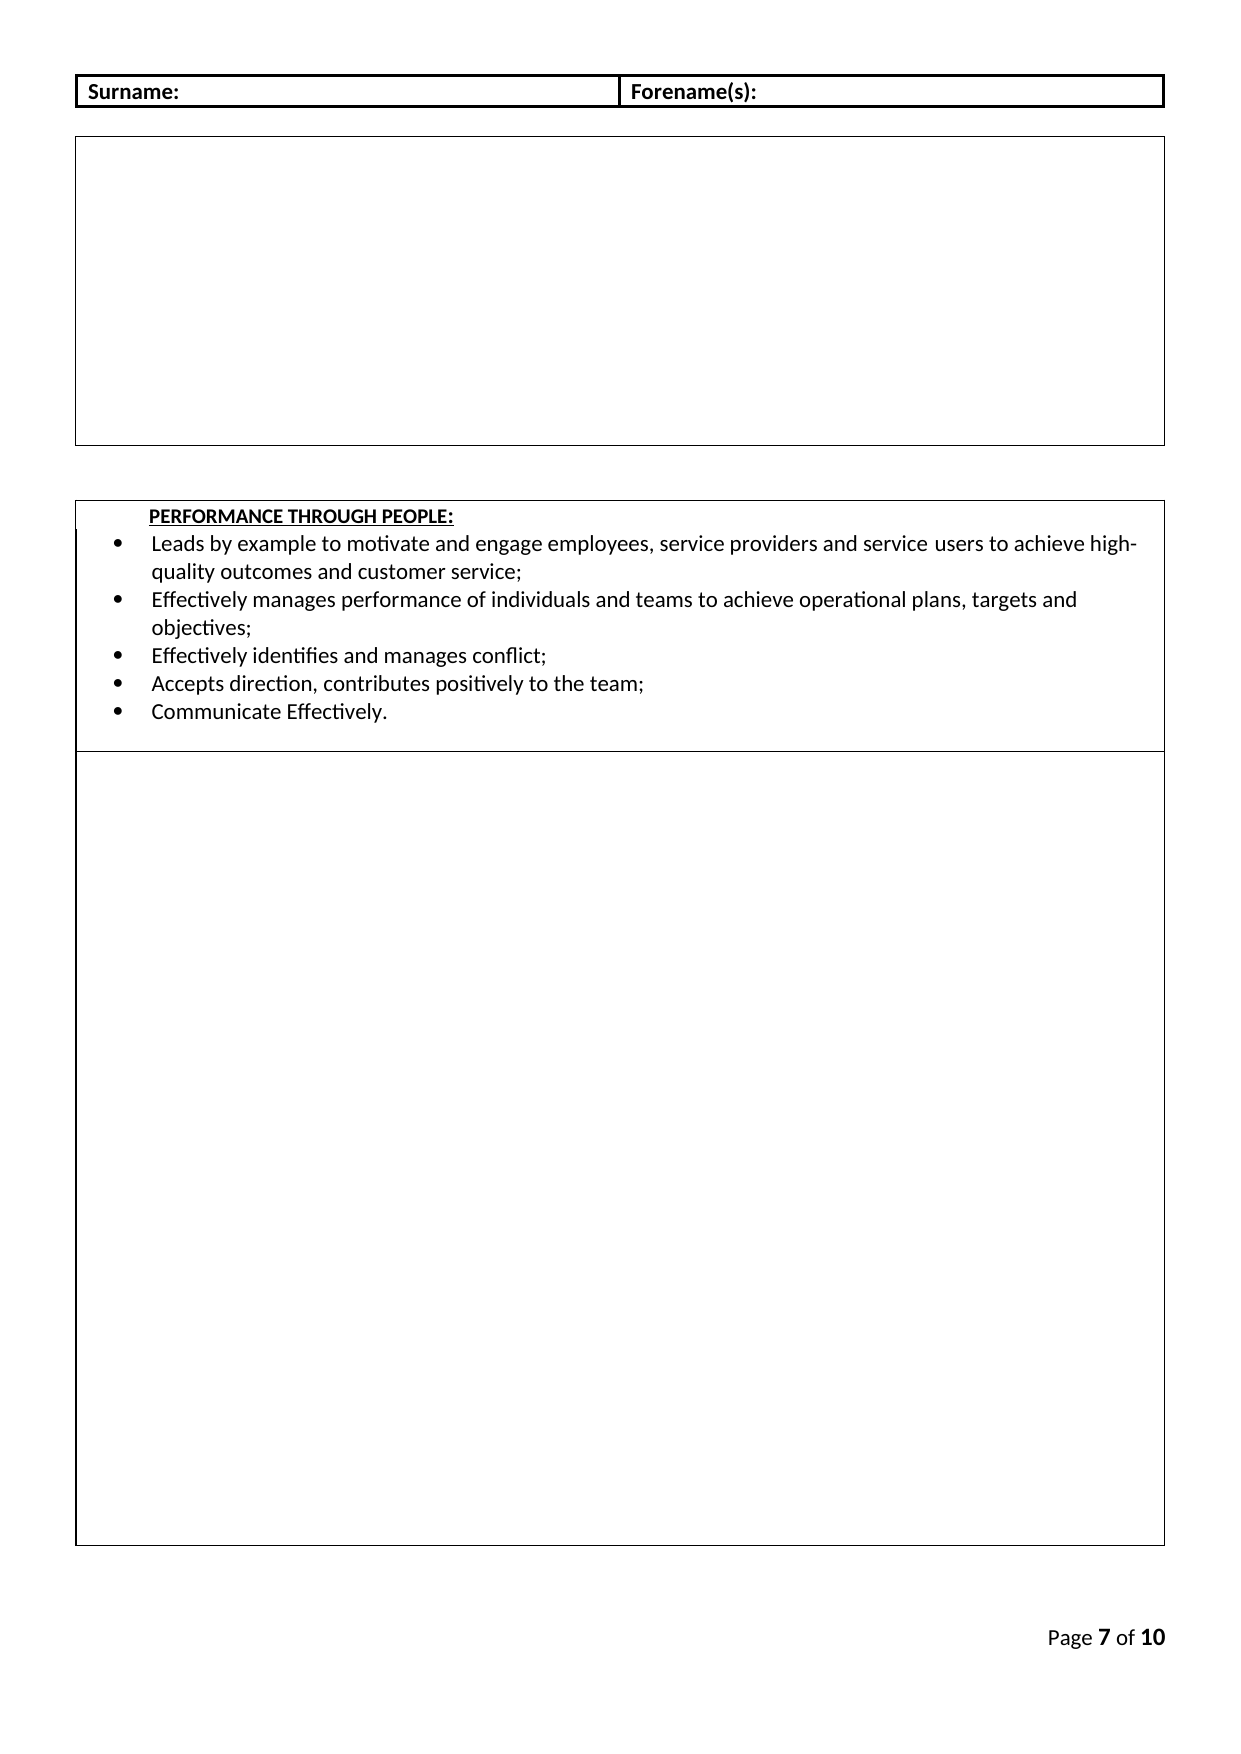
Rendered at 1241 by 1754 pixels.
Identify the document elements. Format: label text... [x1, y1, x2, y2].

table_header PERFORMANCE THROUGH PEOPLE: Leads by example to motivate and engage employees, service providers and service users to achieve high-quality outcomes and customer service; Effectively manages performance of individuals and teams to achieve operational plans, targets and objectives; Effectively identifies and manages conflict; Accepts direction, contributes positively to the team; Communicate Effectively. [77, 501, 1164, 751]
table_cell [76, 137, 1164, 445]
table_cell [77, 752, 1164, 1545]
